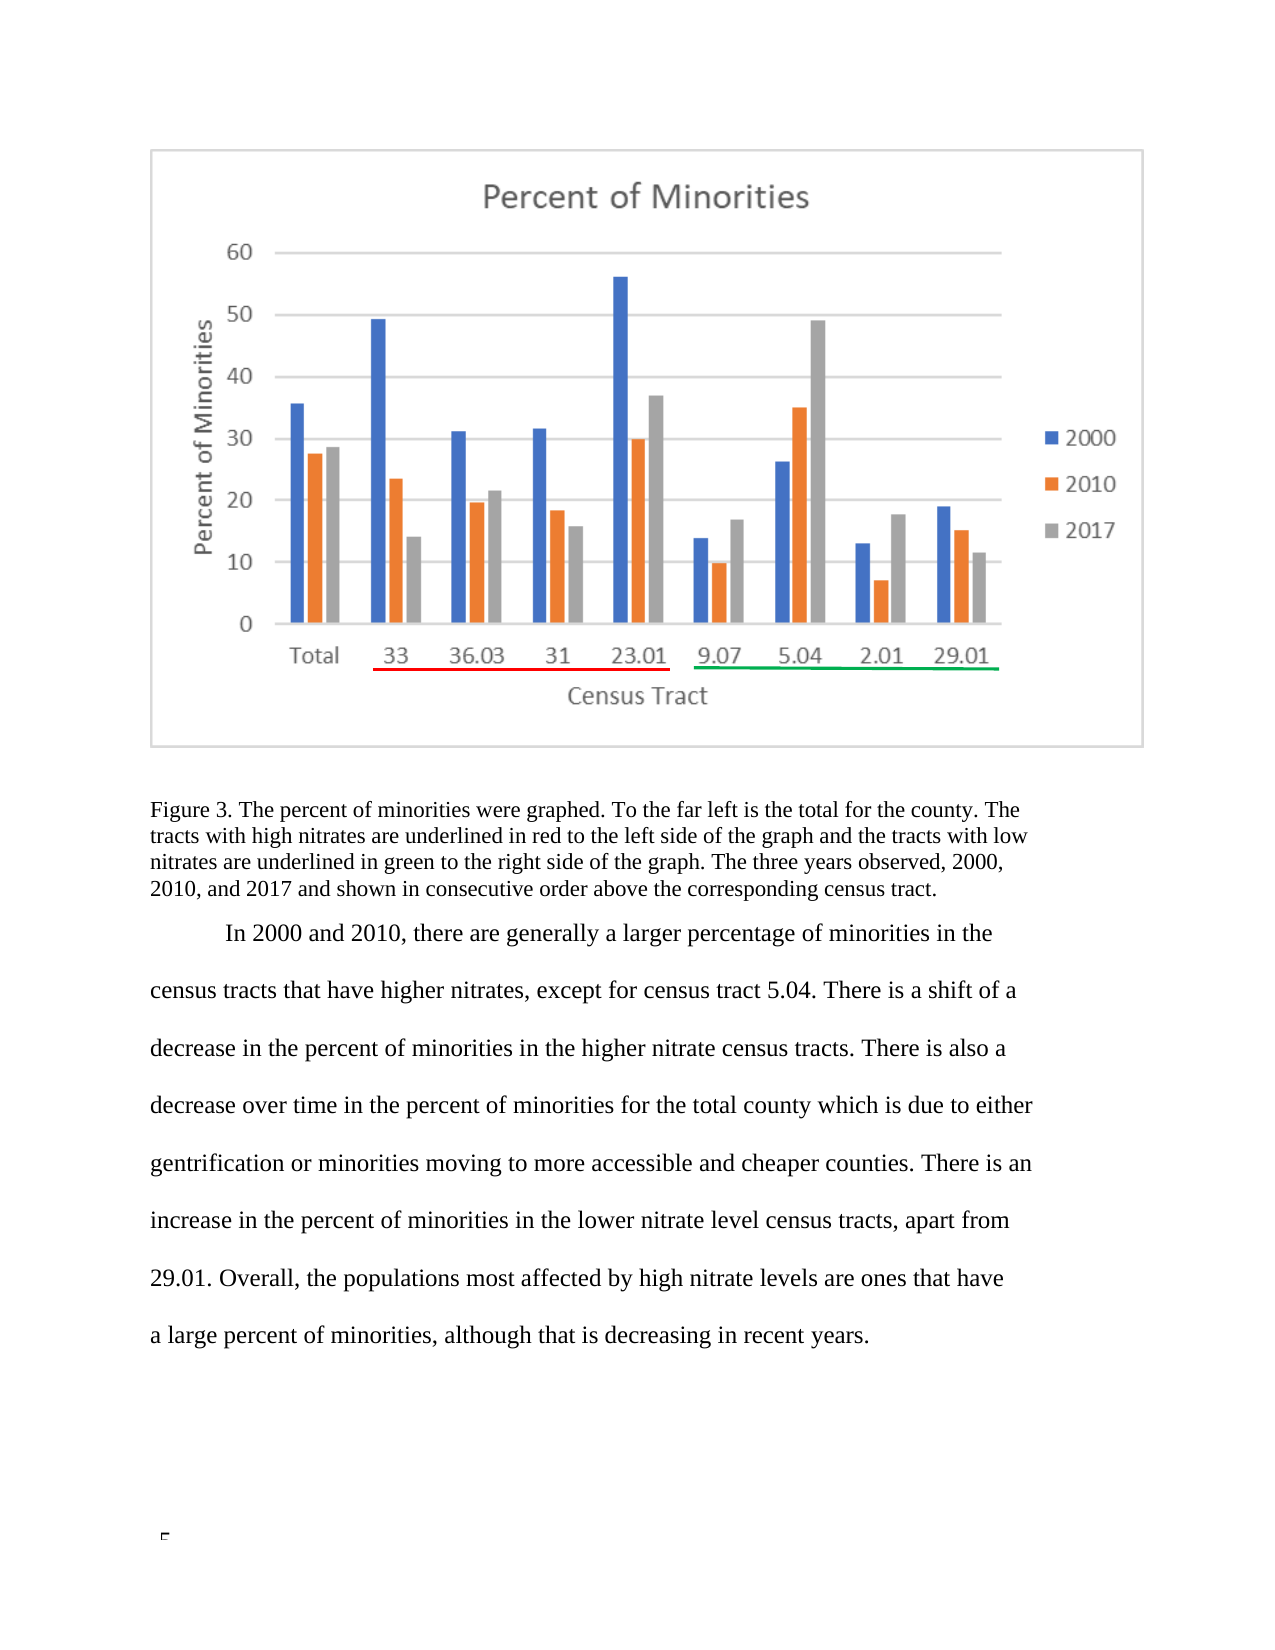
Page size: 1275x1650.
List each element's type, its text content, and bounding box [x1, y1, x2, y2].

picture [150, 149, 1144, 748]
list Overall, the populations most affected by high nitrate levels are ones that have a large percent of minorities, although that is decreasing in recent years. [150, 1263, 1021, 1349]
text Figure 3. The percent of minorities were graphed. To the far left is the total for the county. The tracts with high nitrates are underlined in red to the left side of the graph and the tracts with low nitrates are underlined in green to the right side of the graph. The three years observed, 2000, 2010, and 2017 and shown in consecutive order above the corresponding census tract. [150, 796, 1031, 901]
text In 2000 and 2010, there are generally a larger percentage of minorities in the census tracts that have higher nitrates, except for census tract 5.04. There is a shift of a decrease in the percent of minorities in the higher nitrate census tracts. There is also a decrease over time in the percent of minorities for the total county which is due to either gentrification or minorities moving to more accessible and cheaper counties. There is an increase in the percent of minorities in the lower nitrate level census tracts, apart from [150, 918, 1035, 1234]
